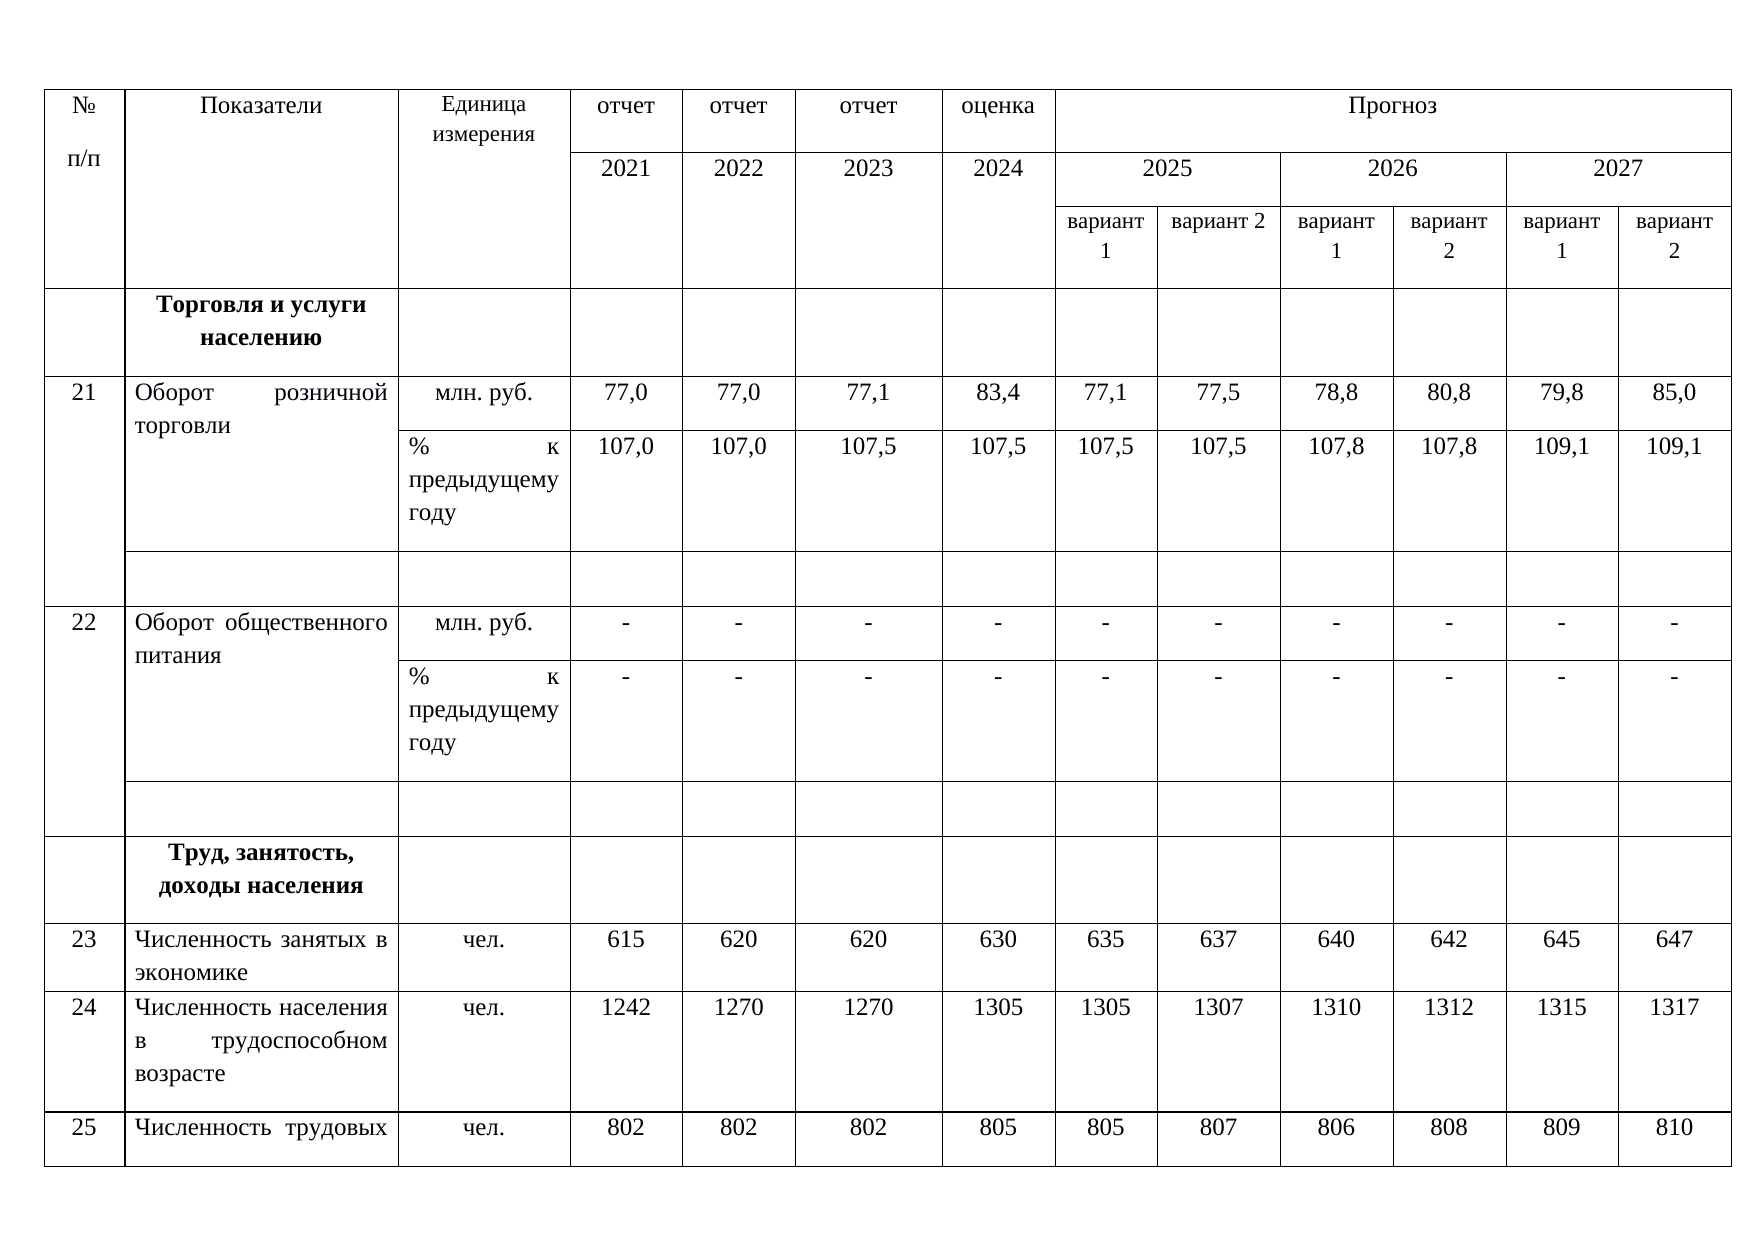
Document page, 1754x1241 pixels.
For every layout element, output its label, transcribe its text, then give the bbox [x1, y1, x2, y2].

table_cell 83,4 [943, 377, 1055, 430]
table_cell - [1158, 661, 1280, 781]
table_cell 21 [45, 377, 124, 606]
table_cell вариант 1 [1056, 207, 1157, 288]
table_header отчет [571, 90, 682, 152]
table_cell 77,0 [683, 377, 795, 430]
table_cell чел. [399, 992, 570, 1111]
table_cell [683, 782, 795, 836]
table_cell [1394, 782, 1506, 836]
table_cell [943, 782, 1055, 836]
table_cell [1507, 552, 1618, 606]
table_cell 2022 [683, 153, 795, 288]
table_header № п/п [45, 90, 124, 288]
table_cell [1158, 552, 1280, 606]
table_cell 1310 [1281, 992, 1393, 1111]
table_cell 80,8 [1394, 377, 1506, 430]
table_cell 807 [1158, 1113, 1280, 1166]
table_cell [796, 289, 942, 376]
table_cell 1312 [1394, 992, 1506, 1111]
table_cell 1317 [1619, 992, 1731, 1111]
table_cell 78,8 [1281, 377, 1393, 430]
table_cell [796, 837, 942, 923]
table_cell 77,5 [1158, 377, 1280, 430]
table_cell - [1056, 661, 1157, 781]
table_cell 637 [1158, 924, 1280, 991]
table_cell [399, 837, 570, 923]
table_cell [571, 552, 682, 606]
table_cell 640 [1281, 924, 1393, 991]
table_cell [1281, 837, 1393, 923]
table_cell 79,8 [1507, 377, 1618, 430]
table_cell % к предыдущему году [399, 431, 570, 551]
table_cell 809 [1507, 1113, 1618, 1166]
table_cell 2021 [571, 153, 682, 288]
table_cell 645 [1507, 924, 1618, 991]
table_cell чел. [399, 1113, 570, 1166]
table_cell [1281, 289, 1393, 376]
table_cell Торговля и услуги населению [126, 289, 398, 376]
table_cell [1056, 837, 1157, 923]
table_cell 77,1 [1056, 377, 1157, 430]
table_cell [399, 289, 570, 376]
table_cell 2025 [1056, 153, 1280, 206]
table_cell 107,0 [571, 431, 682, 551]
table_cell [1158, 782, 1280, 836]
table_cell [1281, 782, 1393, 836]
table_cell - [1507, 661, 1618, 781]
table_cell - [1158, 607, 1280, 660]
table_header оценка [943, 90, 1055, 152]
table_cell 22 [45, 607, 124, 836]
table_cell 1315 [1507, 992, 1618, 1111]
table_cell [1507, 837, 1618, 923]
table_cell млн. руб. [399, 607, 570, 660]
table_cell Численность населения в трудоспособном возрасте [126, 992, 398, 1111]
table_header Показатели [126, 90, 398, 288]
table_cell - [1281, 607, 1393, 660]
table_cell Оборот розничной торговли [126, 377, 398, 551]
table_cell [1056, 782, 1157, 836]
table_cell - [1619, 661, 1731, 781]
table_cell 107,5 [1158, 431, 1280, 551]
table_cell - [1394, 607, 1506, 660]
table_cell [45, 289, 124, 376]
table_cell 2026 [1281, 153, 1506, 206]
table_cell % к предыдущему году [399, 661, 570, 781]
table_cell - [796, 661, 942, 781]
table_cell чел. [399, 924, 570, 991]
table_cell 107,0 [683, 431, 795, 551]
table_cell [571, 289, 682, 376]
table_cell - [1056, 607, 1157, 660]
table_cell 2027 [1507, 153, 1731, 206]
table_cell [683, 552, 795, 606]
table_cell - [796, 607, 942, 660]
table_cell 647 [1619, 924, 1731, 991]
table_cell [1619, 782, 1731, 836]
table_cell - [1619, 607, 1731, 660]
table_cell 802 [683, 1113, 795, 1166]
table_cell [1158, 289, 1280, 376]
table_cell млн. руб. [399, 377, 570, 430]
table_cell [571, 782, 682, 836]
table_cell вариант 2 [1158, 207, 1280, 288]
table_cell [943, 552, 1055, 606]
table_cell [943, 837, 1055, 923]
table_cell 802 [796, 1113, 942, 1166]
table_cell 85,0 [1619, 377, 1731, 430]
table_cell 107,5 [796, 431, 942, 551]
table_cell 23 [45, 924, 124, 991]
table_cell [683, 837, 795, 923]
table_cell 107,5 [1056, 431, 1157, 551]
table_cell 1242 [571, 992, 682, 1111]
table_header Прогноз [1056, 90, 1731, 152]
table_cell [1056, 552, 1157, 606]
table_cell вариант 2 [1619, 207, 1731, 288]
table_cell [943, 289, 1055, 376]
table_cell [571, 837, 682, 923]
table_cell - [943, 661, 1055, 781]
table_cell [1056, 289, 1157, 376]
table_cell [1507, 289, 1618, 376]
table_cell 620 [796, 924, 942, 991]
table_cell [126, 782, 398, 836]
table_cell 1270 [683, 992, 795, 1111]
table_cell 802 [571, 1113, 682, 1166]
table_cell 107,5 [943, 431, 1055, 551]
table_cell Оборот общественного питания [126, 607, 398, 781]
table_cell 109,1 [1619, 431, 1731, 551]
table_cell 642 [1394, 924, 1506, 991]
table_cell 805 [943, 1113, 1055, 1166]
table_cell 107,8 [1394, 431, 1506, 551]
table_cell 615 [571, 924, 682, 991]
table_cell [126, 552, 398, 606]
table_cell вариант 2 [1394, 207, 1506, 288]
table_cell - [571, 661, 682, 781]
table_cell - [683, 607, 795, 660]
table_cell 808 [1394, 1113, 1506, 1166]
table_cell 806 [1281, 1113, 1393, 1166]
table_cell [1158, 837, 1280, 923]
table_cell 107,8 [1281, 431, 1393, 551]
table_cell 109,1 [1507, 431, 1618, 551]
table_cell 2023 [796, 153, 942, 288]
table_cell 25 [45, 1113, 124, 1166]
table_cell [683, 289, 795, 376]
table_header отчет [796, 90, 942, 152]
table_cell 1270 [796, 992, 942, 1111]
table_cell [1507, 782, 1618, 836]
table_header Единица измерения [399, 90, 570, 288]
table_cell [1619, 289, 1731, 376]
table_cell Численность занятых в экономике [126, 924, 398, 991]
table_cell [399, 552, 570, 606]
table_cell [1619, 552, 1731, 606]
table_cell [1394, 837, 1506, 923]
table_cell [1394, 552, 1506, 606]
table_cell 1305 [943, 992, 1055, 1111]
table_cell - [1394, 661, 1506, 781]
table_cell 810 [1619, 1113, 1731, 1166]
table_cell - [683, 661, 795, 781]
table_cell 1307 [1158, 992, 1280, 1111]
table_cell 635 [1056, 924, 1157, 991]
table_cell 24 [45, 992, 124, 1111]
table_cell 77,1 [796, 377, 942, 430]
table_cell [796, 782, 942, 836]
table_cell 620 [683, 924, 795, 991]
table_cell Численность трудовых ресурсов [126, 1113, 398, 1166]
table_cell 2024 [943, 153, 1055, 288]
table_cell - [571, 607, 682, 660]
table_cell вариант 1 [1507, 207, 1618, 288]
table_header отчет [683, 90, 795, 152]
table_cell [1394, 289, 1506, 376]
table_cell 630 [943, 924, 1055, 991]
table_cell - [1281, 661, 1393, 781]
table_cell [399, 782, 570, 836]
table_cell вариант 1 [1281, 207, 1393, 288]
table_cell [796, 552, 942, 606]
table_cell Труд, занятость, доходы населения [126, 837, 398, 923]
table_cell 805 [1056, 1113, 1157, 1166]
table_cell [45, 837, 124, 923]
table_cell - [943, 607, 1055, 660]
table_cell 1305 [1056, 992, 1157, 1111]
table_cell [1619, 837, 1731, 923]
table_cell 77,0 [571, 377, 682, 430]
table_cell [1281, 552, 1393, 606]
table_cell - [1507, 607, 1618, 660]
